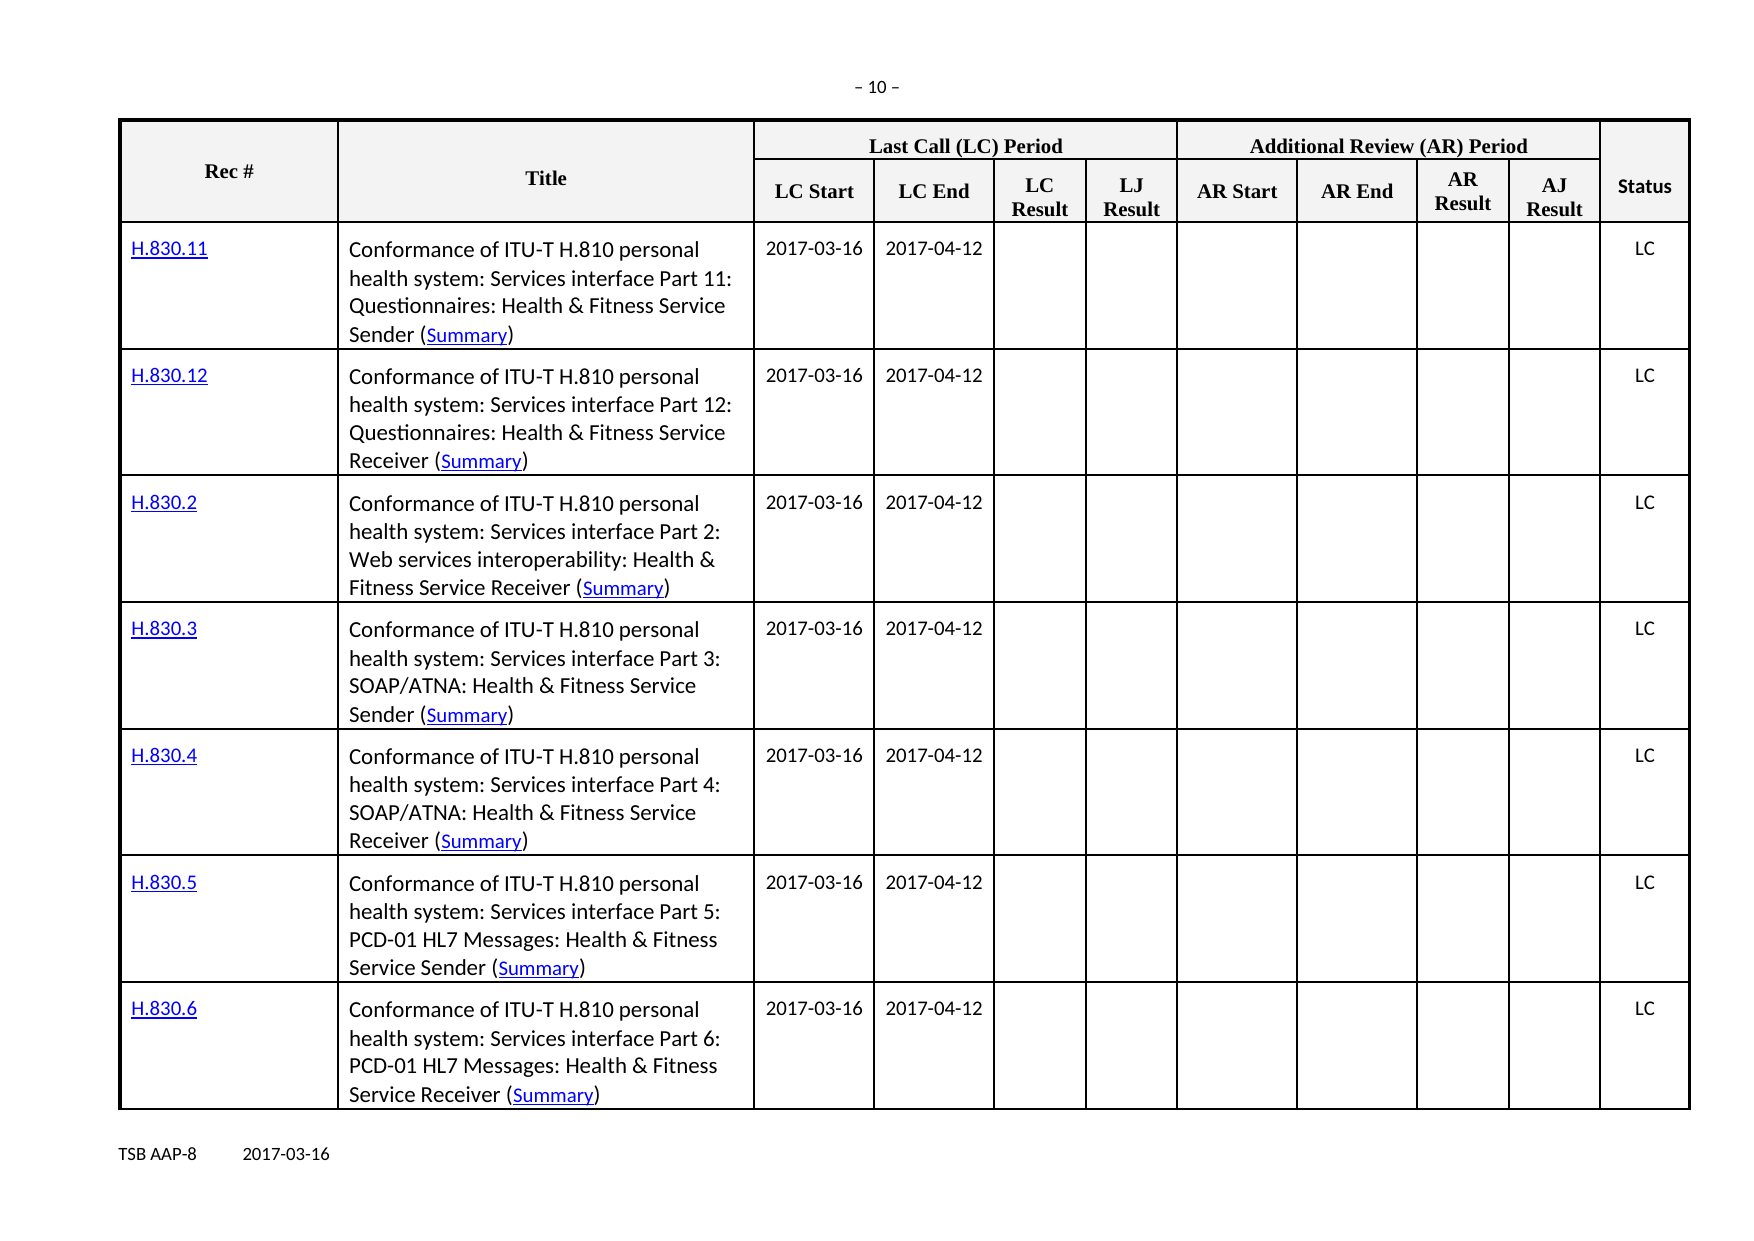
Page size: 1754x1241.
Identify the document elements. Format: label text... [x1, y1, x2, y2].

table_cell 2017-03-16 [755, 223, 873, 348]
table_cell [995, 603, 1085, 728]
table_cell 2017-04-12 [875, 856, 993, 981]
table_cell [1418, 223, 1508, 348]
table_cell [1418, 983, 1508, 1108]
table_cell [1178, 350, 1296, 474]
table_cell 2017-03-16 [755, 730, 873, 854]
table_cell [1178, 223, 1296, 348]
table_header Last Call (LC) Period [755, 122, 1176, 158]
table_cell Conformance of ITU-T H.810 personal health system: Services interface Part 4: SOAP/ATNA: Health & Fitness Service Receiver (Summary) [339, 730, 753, 854]
table_cell [1298, 983, 1416, 1108]
table_cell LC [1601, 350, 1688, 474]
table_cell [1510, 476, 1599, 601]
table_cell [1087, 476, 1176, 601]
table_cell [995, 730, 1085, 854]
table_cell [1178, 983, 1296, 1108]
table_cell 2017-03-16 [755, 856, 873, 981]
table_cell [1418, 350, 1508, 474]
table_cell [1510, 730, 1599, 854]
table_cell [1178, 603, 1296, 728]
table_cell AR Start [1178, 160, 1296, 221]
table_cell LC [1601, 223, 1688, 348]
table_cell [995, 476, 1085, 601]
table_cell [1418, 730, 1508, 854]
table_cell 2017-04-12 [875, 603, 993, 728]
table_cell AJ Result [1510, 160, 1599, 221]
table_cell LC [1601, 730, 1688, 854]
table_cell [1178, 856, 1296, 981]
table_cell Conformance of ITU-T H.810 personal health system: Services interface Part 6: PCD-01 HL7 Messages: Health & Fitness Service Receiver (Summary) [339, 983, 753, 1108]
table_cell [995, 856, 1085, 981]
table_cell [1087, 603, 1176, 728]
table_cell H.830.3 [122, 603, 337, 728]
table_cell Conformance of ITU-T H.810 personal health system: Services interface Part 2: Web services interoperability: Health & Fitness Service Receiver (Summary) [339, 476, 753, 601]
table_cell Conformance of ITU-T H.810 personal health system: Services interface Part 5: PCD-01 HL7 Messages: Health & Fitness Service Sender (Summary) [339, 856, 753, 981]
table_cell LJ Result [1087, 160, 1176, 221]
table_cell H.830.6 [122, 983, 337, 1108]
table_cell [1510, 350, 1599, 474]
table_cell [1178, 730, 1296, 854]
table_cell Conformance of ITU-T H.810 personal health system: Services interface Part 11: Questionnaires: Health & Fitness Service Sender (Summary) [339, 223, 753, 348]
table_cell LC [1601, 603, 1688, 728]
table_cell LC [1601, 476, 1688, 601]
table_header Title [339, 122, 753, 221]
table_cell [1087, 983, 1176, 1108]
table_cell [1298, 223, 1416, 348]
table_cell LC [1601, 983, 1688, 1108]
table_cell LC Start [755, 160, 873, 221]
table_header Additional Review (AR) Period [1178, 122, 1599, 158]
table_cell LC [1601, 856, 1688, 981]
table_cell 2017-04-12 [875, 350, 993, 474]
table_cell AR End [1298, 160, 1416, 221]
table_cell [1298, 476, 1416, 601]
table_cell 2017-03-16 [755, 350, 873, 474]
table_cell LC Result [995, 160, 1085, 221]
table_cell [1087, 350, 1176, 474]
table_header Rec # [122, 122, 337, 221]
table_cell 2017-04-12 [875, 730, 993, 854]
table_cell [1510, 223, 1599, 348]
table_cell [1178, 476, 1296, 601]
table_cell [1418, 856, 1508, 981]
table_cell H.830.4 [122, 730, 337, 854]
table_cell 2017-04-12 [875, 476, 993, 601]
table_cell Conformance of ITU-T H.810 personal health system: Services interface Part 12: Questionnaires: Health & Fitness Service Receiver (Summary) [339, 350, 753, 474]
table_cell Conformance of ITU-T H.810 personal health system: Services interface Part 3: SOAP/ATNA: Health & Fitness Service Sender (Summary) [339, 603, 753, 728]
table_cell 2017-03-16 [755, 983, 873, 1108]
table_cell H.830.2 [122, 476, 337, 601]
table_cell LC End [875, 160, 993, 221]
table_cell [995, 983, 1085, 1108]
table_cell [1510, 603, 1599, 728]
table_header Status [1601, 122, 1688, 221]
table_cell [995, 223, 1085, 348]
table_cell H.830.11 [122, 223, 337, 348]
table_cell 2017-03-16 [755, 603, 873, 728]
table_cell [1298, 730, 1416, 854]
table_cell [1087, 223, 1176, 348]
table_cell H.830.12 [122, 350, 337, 474]
table_cell [1087, 856, 1176, 981]
table_cell 2017-04-12 [875, 223, 993, 348]
table_cell [1298, 856, 1416, 981]
table_cell 2017-03-16 [755, 476, 873, 601]
table_cell H.830.5 [122, 856, 337, 981]
table_cell [1418, 476, 1508, 601]
table_cell [1298, 603, 1416, 728]
table_cell 2017-04-12 [875, 983, 993, 1108]
table_cell [1510, 856, 1599, 981]
table_cell [1510, 983, 1599, 1108]
table_cell [1418, 603, 1508, 728]
table_cell [1298, 350, 1416, 474]
table_cell [995, 350, 1085, 474]
table_cell AR Result [1418, 160, 1508, 221]
table_cell [1087, 730, 1176, 854]
